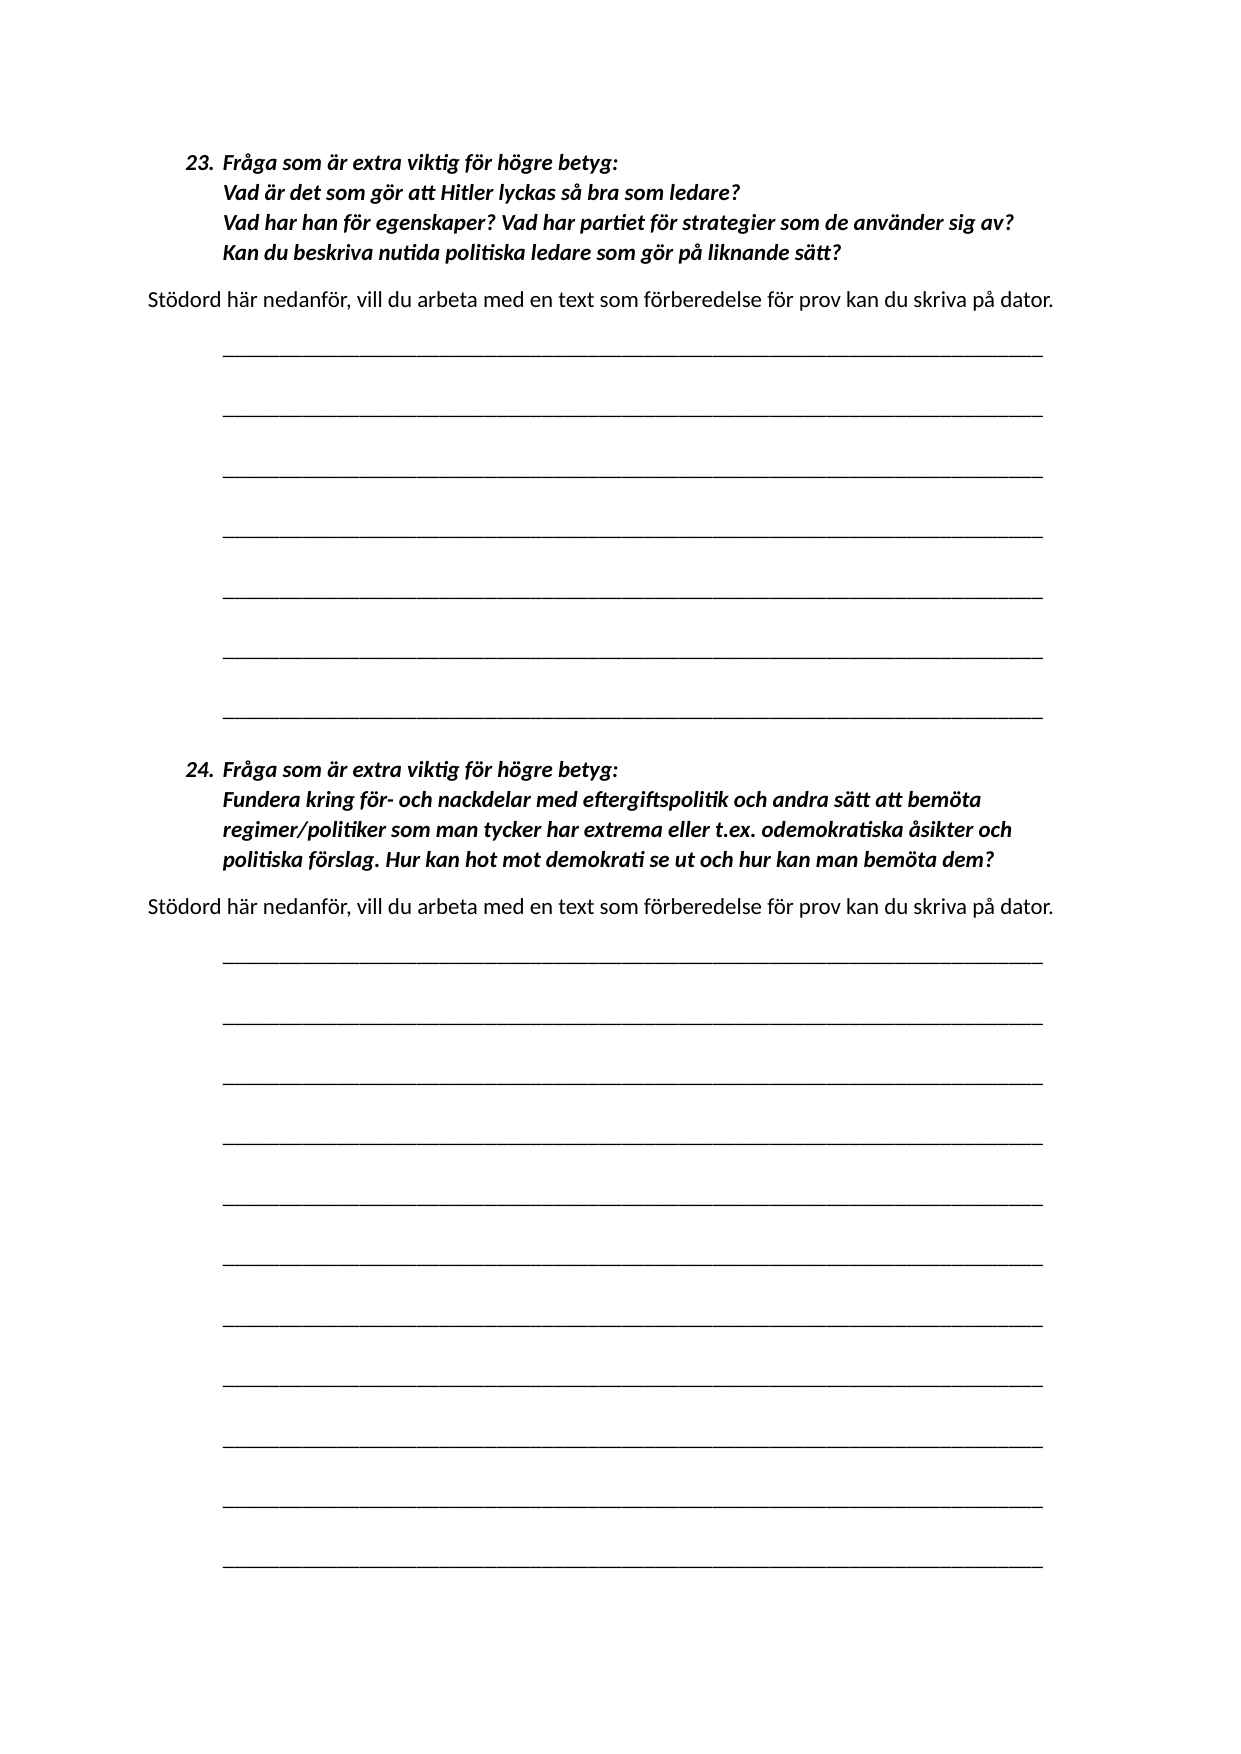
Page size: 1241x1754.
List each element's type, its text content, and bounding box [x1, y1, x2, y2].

text Stödord här nedanför, vill du arbeta med en text som förberedelse för prov kan du skriva på dator. [148, 892, 1093, 920]
list ________________________________________________________________________ [223, 513, 1093, 571]
list Fråga som är extra viktig för högre betyg: Vad är det som gör att Hitler lyckas så bra som ledare? Vad har han för egenskaper? Vad har partiet för strategier som de använder sig av? Kan du beskriva nutida politiska ledare som gör på liknande sätt? [185, 148, 1093, 266]
list ________________________________________________________________________ [223, 392, 1093, 451]
list ________________________________________________________________________ [223, 1060, 1093, 1118]
list ________________________________________________________________________ [223, 574, 1093, 632]
list ________________________________________________________________________ [223, 1000, 1093, 1058]
list Fråga som är extra viktig för högre betyg: Fundera kring för- och nackdelar med eftergiftspolitik och andra sätt att bemöta regimer/politiker som man tycker har extrema eller t.ex. odemokratiska åsikter och politiska förslag. Hur kan hot mot demokrati se ut och hur kan man bemöta dem? [185, 755, 1093, 873]
list ________________________________________________________________________ [223, 1543, 1093, 1602]
list ________________________________________________________________________ [223, 1302, 1093, 1360]
list ________________________________________________________________________ [223, 332, 1093, 390]
list ________________________________________________________________________ [223, 1483, 1093, 1541]
list ________________________________________________________________________ [223, 634, 1093, 692]
list ________________________________________________________________________ [223, 1423, 1093, 1481]
list ________________________________________________________________________ [223, 1121, 1093, 1179]
text Stödord här nedanför, vill du arbeta med en text som förberedelse för prov kan du skriva på dator. [148, 285, 1093, 313]
list ________________________________________________________________________ [223, 453, 1093, 511]
list ________________________________________________________________________ [223, 694, 1093, 753]
list ________________________________________________________________________ [223, 939, 1093, 997]
list ________________________________________________________________________ [223, 1362, 1093, 1420]
list ________________________________________________________________________ [223, 1241, 1093, 1299]
list ________________________________________________________________________ [223, 1181, 1093, 1239]
